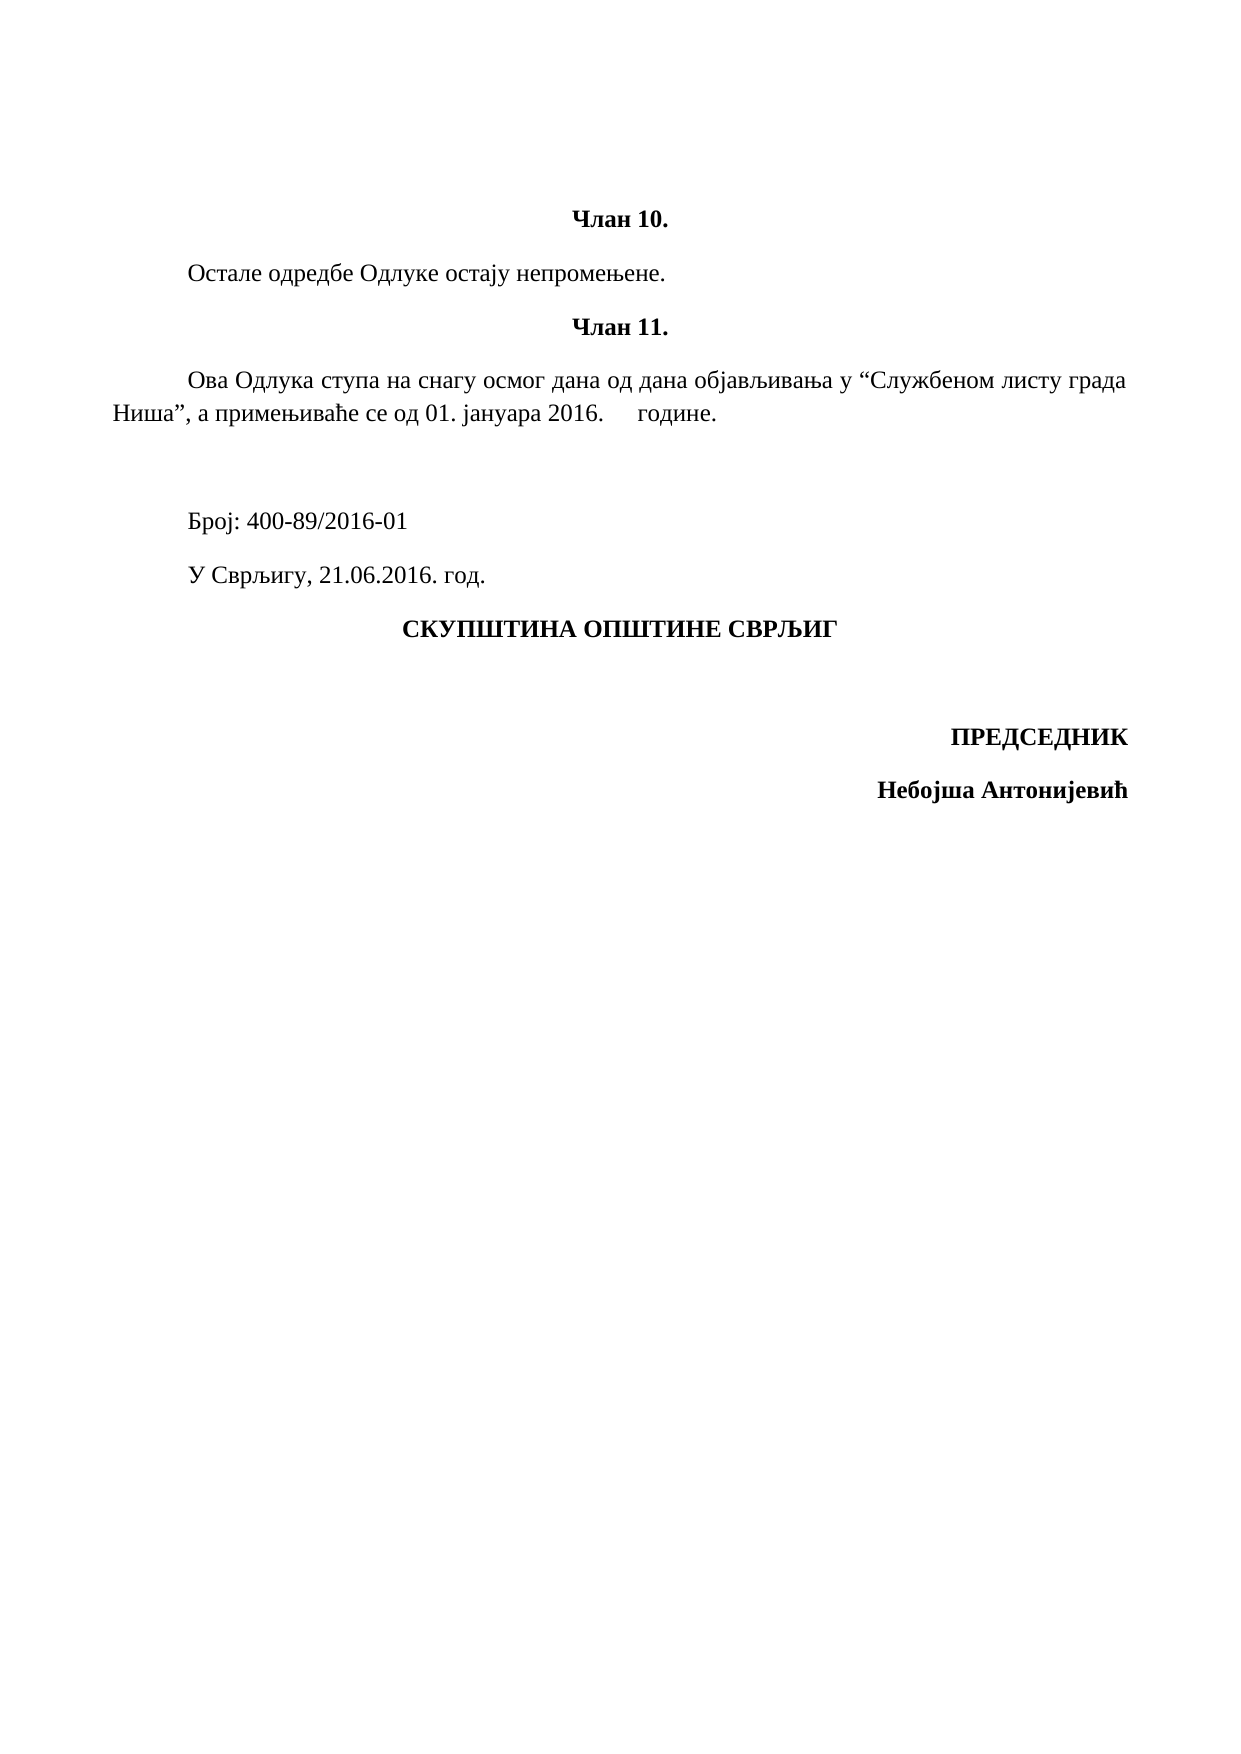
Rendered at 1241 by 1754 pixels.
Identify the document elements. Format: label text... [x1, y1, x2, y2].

text Ова Одлука ступа на снагу осмог дана од дана објављивања у “Службеном листу града Ниша”, а примењиваће се од 01. јануара 2016. године. [112, 365, 1128, 427]
text Број: 400-89/2016-01 [112, 506, 1128, 535]
text Члан 11. [112, 312, 1128, 340]
text СКУПШТИНА ОПШТИНЕ СВРЉИГ [112, 614, 1128, 643]
text Остале одредбе Одлуке остају непромењене. [112, 258, 1128, 286]
text Члан 10. [112, 204, 1128, 233]
text ПРЕДСЕДНИК [112, 722, 1128, 750]
text Небојша Антонијевић [112, 775, 1128, 804]
text У Сврљигу, 21.06.2016. год. [112, 560, 1128, 589]
